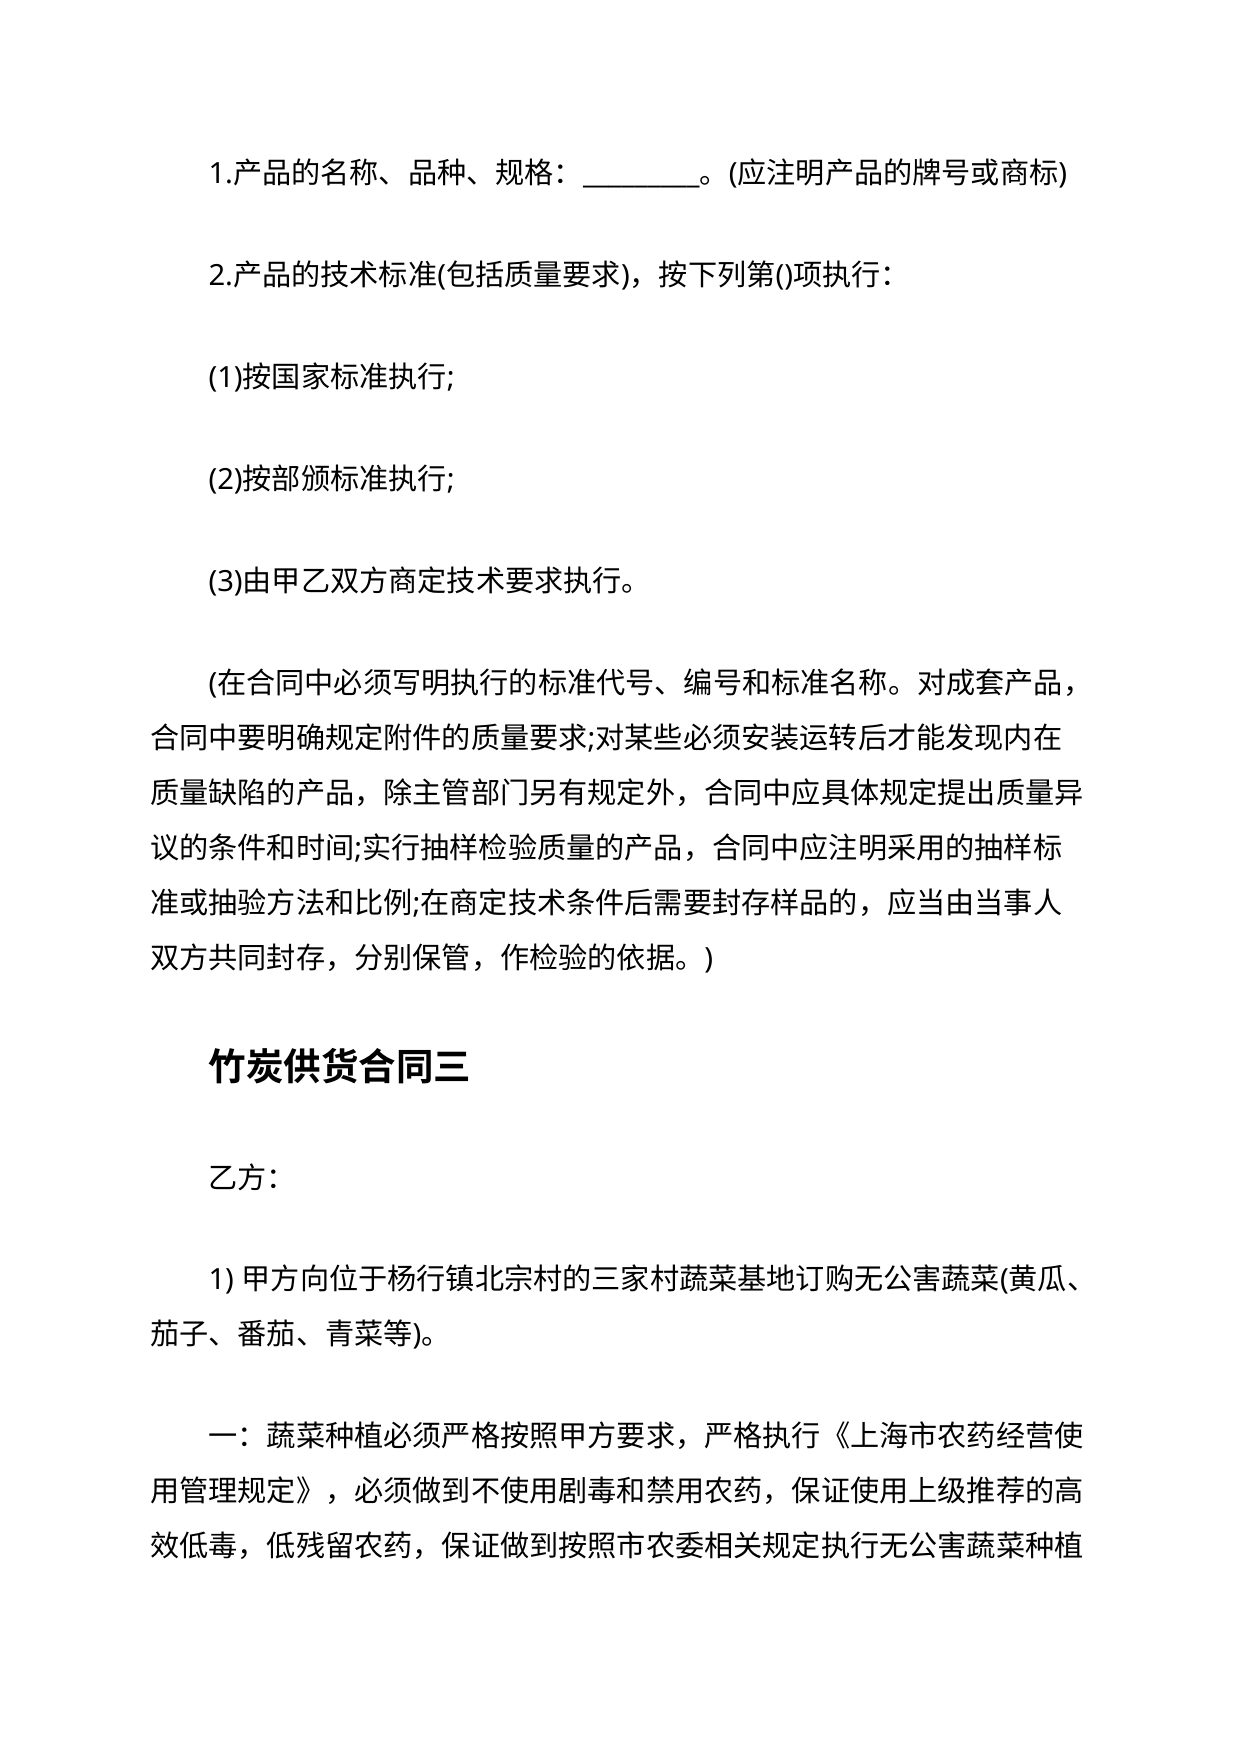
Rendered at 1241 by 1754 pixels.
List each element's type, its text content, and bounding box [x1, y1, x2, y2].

text 2.产品的技术标准(包括质量要求)，按下列第()项执行： [150, 252, 1090, 294]
text (3)由甲乙双方商定技术要求执行。 [150, 558, 1090, 600]
text (2)按部颁标准执行; [150, 456, 1090, 498]
text 1.产品的名称、品种、规格：_________。(应注明产品的牌号或商标) [150, 150, 1090, 192]
text 1) 甲方向位于杨行镇北宗村的三家村蔬菜基地订购无公害蔬菜(黄瓜、茄子、番茄、青菜等)。 [150, 1256, 1090, 1353]
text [150, 1413, 1090, 1565]
text 乙方： [150, 1154, 1090, 1196]
text 竹炭供货合同三 [150, 1037, 1090, 1091]
text (在合同中必须写明执行的标准代号、编号和标准名称。对成套产品，合同中要明确规定附件的质量要求;对某些必须安装运转后才能发现内在质量缺陷的产品，除主管部门另有规定外，合同中应具体规定提出质量异议的条件和时间;实行抽样检验质量的产品，合同中应注明采用的抽样标准或抽验方法和比例;在商定技术条件后需要封存样品的，应当由当事人双方共同封存，分别保管，作检验的依据。) [150, 660, 1090, 977]
text (1)按国家标准执行; [150, 354, 1090, 396]
